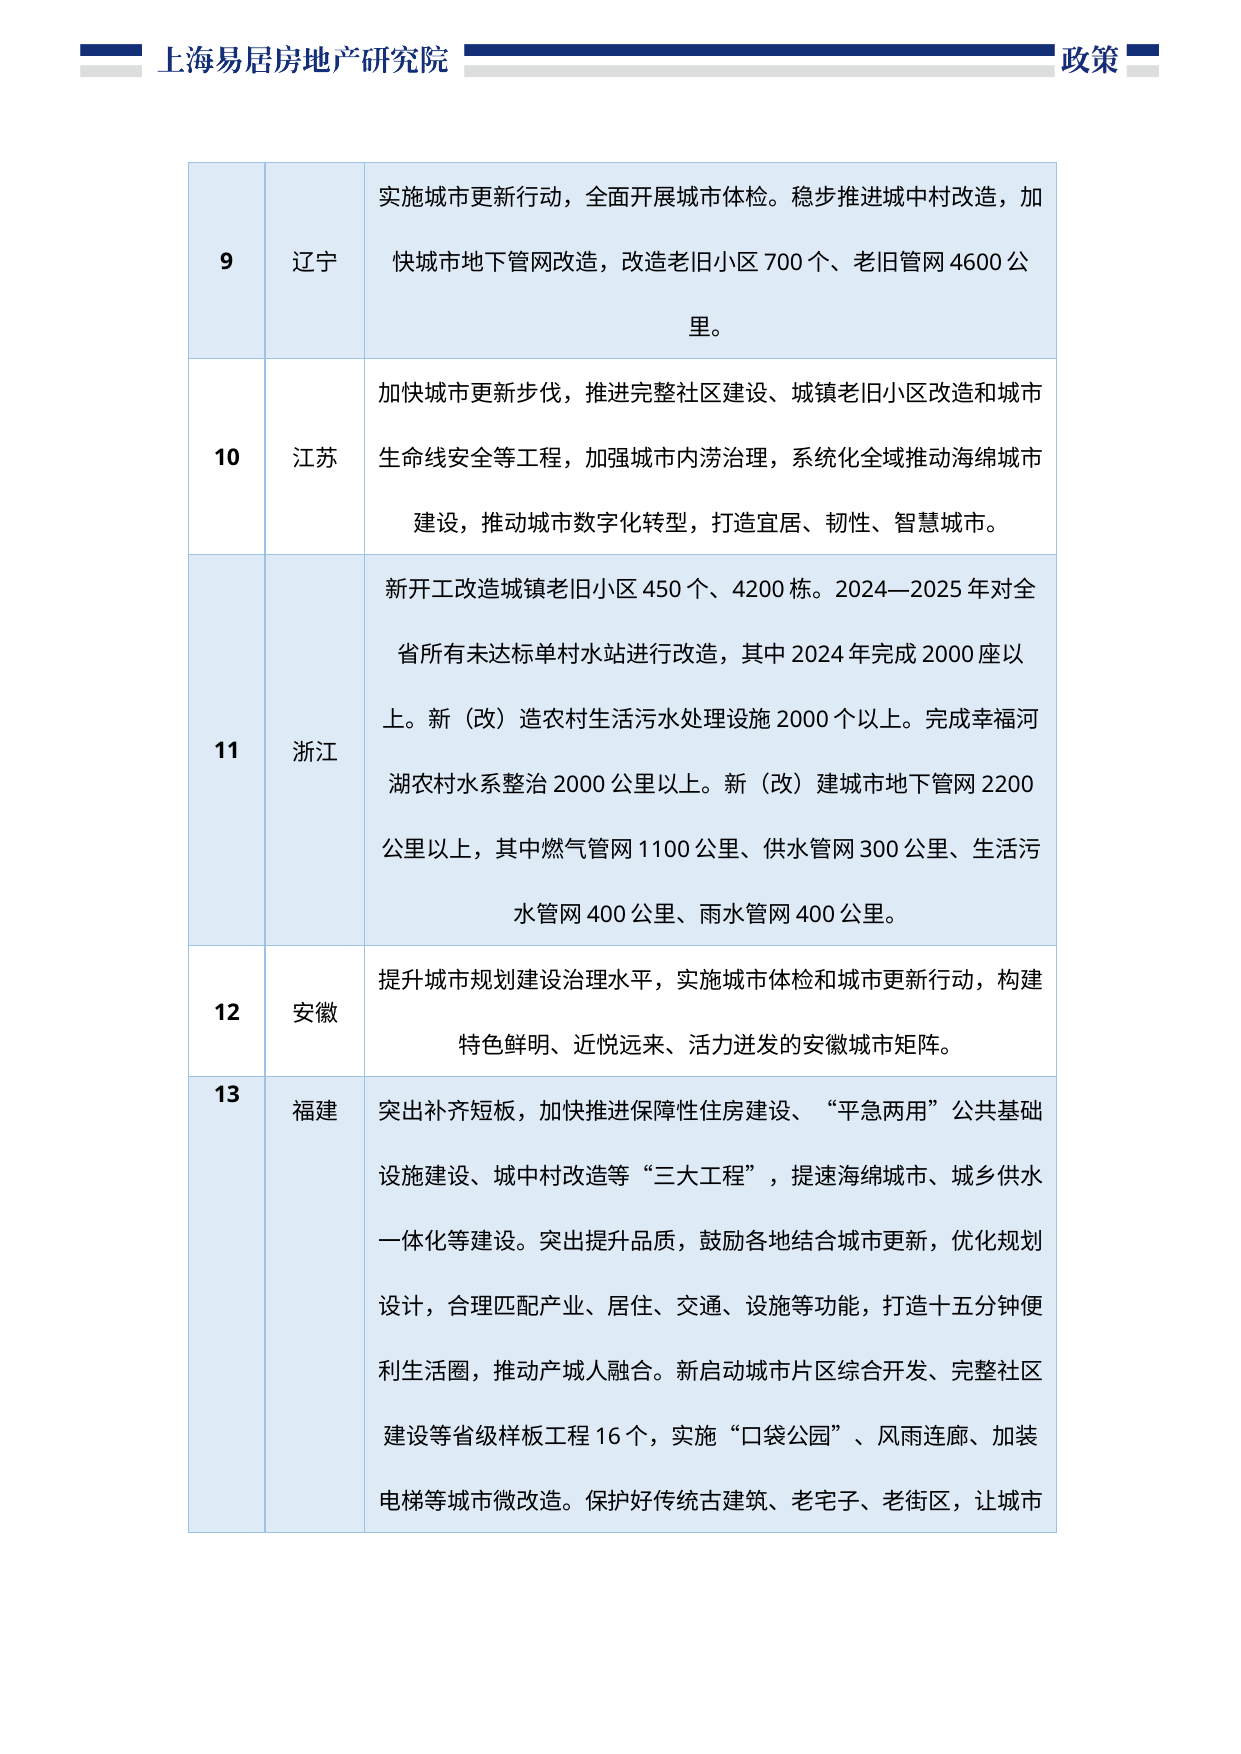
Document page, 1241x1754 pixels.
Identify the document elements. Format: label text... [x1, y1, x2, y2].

table_cell 提升城市规划建设治理水平，实施城市体检和城市更新行动，构建特色鲜明、近悦远来、活力迸发的安徽城市矩阵。 [365, 946, 1056, 1076]
table_cell 10 [189, 359, 264, 554]
table_cell 实施城市更新行动，全面开展城市体检。稳步推进城中村改造，加快城市地下管网改造，改造老旧小区700个、老旧管网4600公里。 [365, 163, 1056, 358]
picture [0, 1, 1241, 111]
table_cell 安徽 [266, 946, 364, 1076]
table_cell 江苏 [266, 359, 364, 554]
table_cell 福建 [266, 1077, 364, 1532]
table_cell 11 [189, 555, 264, 945]
table_cell 13 [189, 1077, 264, 1532]
table_cell 辽宁 [266, 163, 364, 358]
table_cell 新开工改造城镇老旧小区450个、4200栋。2024—2025年对全省所有未达标单村水站进行改造，其中2024年完成2000座以上。新（改）造农村生活污水处理设施2000个以上。完成幸福河湖农村水系整治2000公里以上。新（改）建城市地下管网2200公里以上，其中燃气管网1100公里、供水管网300公里、生活污水管网400公里、雨水管网400公里。 [365, 555, 1056, 945]
table_cell 12 [189, 946, 264, 1076]
table_cell 浙江 [266, 555, 364, 945]
table_cell 加快城市更新步伐，推进完整社区建设、城镇老旧小区改造和城市生命线安全等工程，加强城市内涝治理，系统化全域推动海绵城市建设，推动城市数字化转型，打造宜居、韧性、智慧城市。 [365, 359, 1056, 554]
table_cell 9 [189, 163, 264, 358]
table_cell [365, 1077, 1056, 1532]
